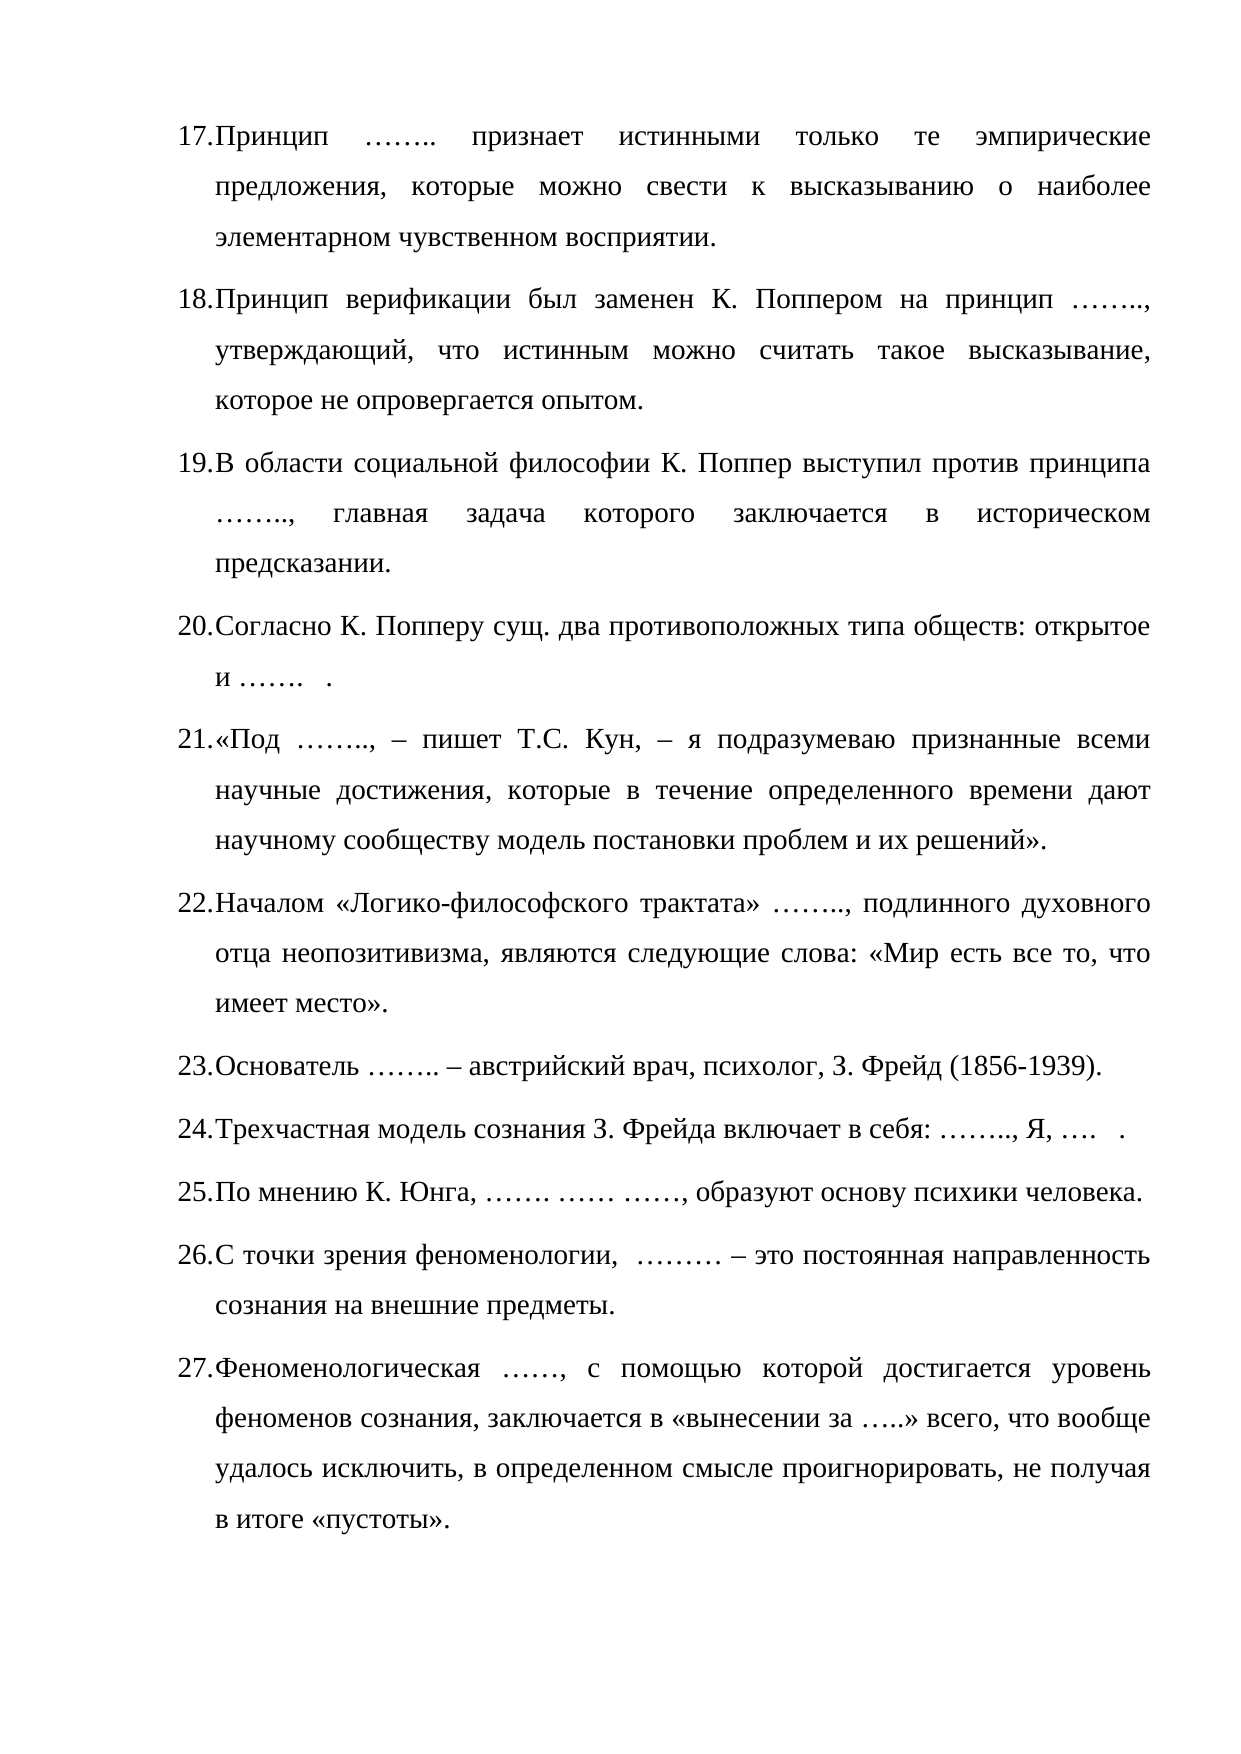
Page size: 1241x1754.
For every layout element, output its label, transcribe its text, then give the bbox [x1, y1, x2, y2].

list Началом «Логико-философского трактата» …….., подлинного духовного отца неопозитивизма, являются следующие слова: «Мир есть все то, что имеет место». [177, 885, 1152, 1019]
list Трехчастная модель сознания З. Фрейда включает в себя: …….., Я, …. . [177, 1111, 1152, 1145]
list В области социальной философии К. Поппер выступил против принципа …….., главная задача которого заключается в историческом предсказании. [177, 445, 1152, 579]
list Принцип верификации был заменен К. Поппером на принцип …….., утверждающий, что истинным можно считать такое высказывание, которое не опровергается опытом. [177, 282, 1152, 416]
list С точки зрения феноменологии, ……… – это постоянная направленность сознания на внешние предметы. [177, 1237, 1152, 1321]
list «Под …….., – пишет Т.С. Кун, – я подразумеваю признанные всеми научные достижения, которые в течение определенного времени дают научному сообществу модель постановки проблем и их решений». [177, 722, 1152, 856]
list Принцип …….. признает истинными только те эмпирические предложения, которые можно свести к высказыванию о наиболее элементарном чувственном восприятии. [177, 118, 1152, 252]
list Основатель …….. – австрийский врач, психолог, З. Фрейд (1856-1939). [177, 1048, 1152, 1082]
list Согласно К. Попперу сущ. два противоположных типа обществ: открытое и ……. . [177, 608, 1152, 692]
list По мнению К. Юнга, ……. …… ……, образуют основу психики человека. [177, 1174, 1152, 1208]
list Феноменологическая ……, с помощью которой достигается уровень феноменов сознания, заключается в «вынесении за …..» всего, что вообще удалось исключить, в определенном смысле проигнорировать, не получая в итоге «пустоты». [177, 1350, 1152, 1534]
